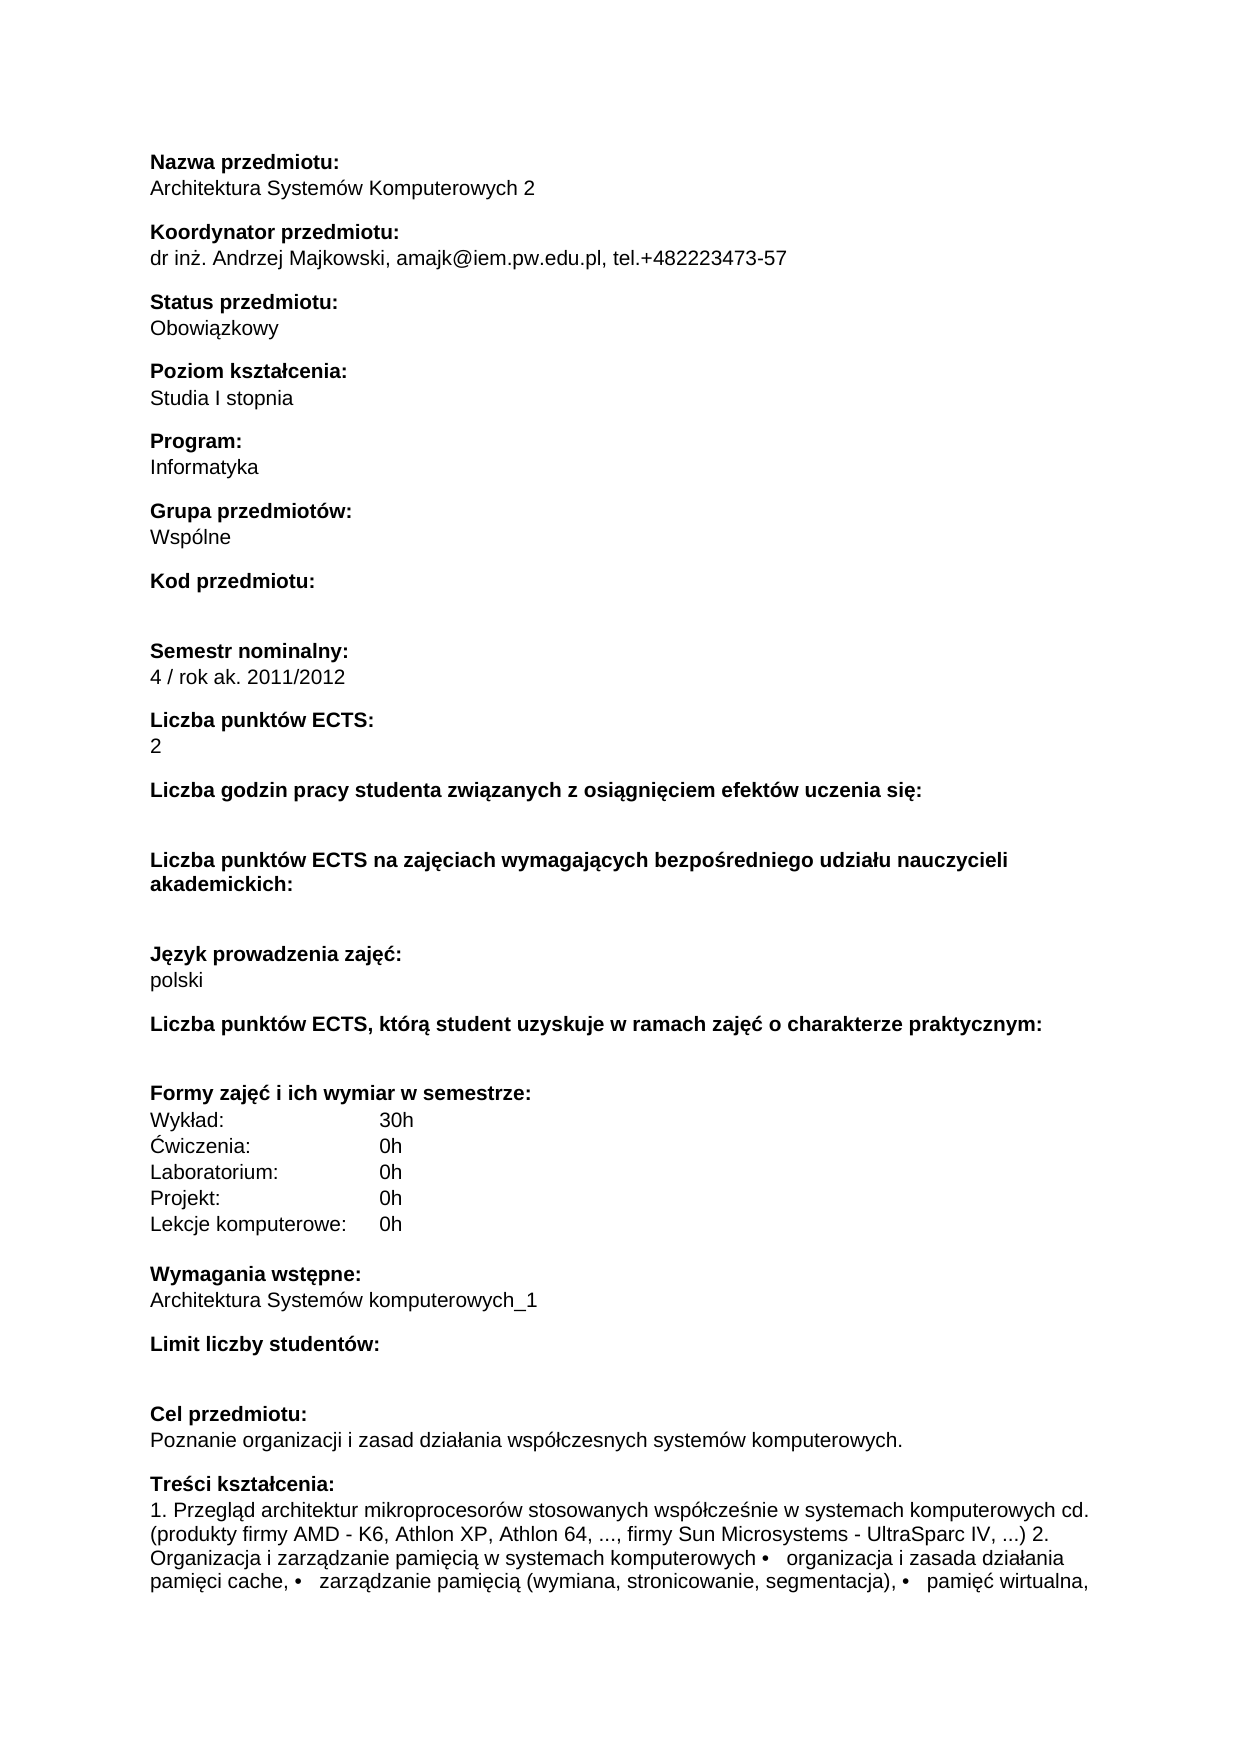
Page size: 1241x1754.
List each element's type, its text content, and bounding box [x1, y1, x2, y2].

text Studia I stopnia [150, 385, 1090, 409]
text Obowiązkowy [150, 316, 1090, 339]
table_cell 0h [369, 1132, 597, 1158]
text Poznanie organizacji i zasad działania współczesnych systemów komputerowych. [150, 1428, 1090, 1452]
text Semestr nominalny: [150, 638, 1090, 662]
text Liczba punktów ECTS, którą student uzyskuje w ramach zajęć o charakterze praktycznym: [150, 1011, 1090, 1035]
table_cell 0h [369, 1158, 597, 1184]
table_header Wykład: [140, 1108, 367, 1132]
text Nazwa przedmiotu: [150, 150, 1090, 174]
text Architektura Systemów Komputerowych 2 [150, 176, 1090, 200]
text Grupa przedmiotów: [150, 499, 1090, 523]
text Status przedmiotu: [150, 289, 1090, 313]
text Architektura Systemów komputerowych_1 [150, 1288, 1090, 1312]
text Treści kształcenia: [150, 1471, 1090, 1495]
text Liczba punktów ECTS: [150, 708, 1090, 732]
text Formy zajęć i ich wymiar w semestrze: [150, 1081, 1090, 1105]
table_cell Laboratorium: [140, 1160, 367, 1184]
table_cell 0h [369, 1210, 597, 1236]
text Koordynator przedmiotu: [150, 220, 1090, 244]
text 2 [150, 734, 1090, 758]
table_header 30h [369, 1108, 597, 1132]
text dr inż. Andrzej Majkowski, amajk@iem.pw.edu.pl, tel.+482223473-57 [150, 246, 1090, 270]
text Cel przedmiotu: [150, 1402, 1090, 1426]
text Informatyka [150, 455, 1090, 479]
text Poziom kształcenia: [150, 359, 1090, 383]
text Limit liczby studentów: [150, 1332, 1090, 1356]
text Kod przedmiotu: [150, 569, 1090, 593]
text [150, 1497, 1090, 1593]
text Język prowadzenia zajęć: [150, 942, 1090, 966]
table_cell Ćwiczenia: [140, 1134, 367, 1158]
table_cell Lekcje komputerowe: [140, 1212, 367, 1236]
text Wymagania wstępne: [150, 1262, 1090, 1286]
text polski [150, 968, 1090, 992]
text Liczba punktów ECTS na zajęciach wymagających bezpośredniego udziału nauczycieli akademickich: [150, 848, 1090, 896]
text Liczba godzin pracy studenta związanych z osiągnięciem efektów uczenia się: [150, 778, 1090, 802]
table_cell 0h [369, 1184, 597, 1210]
text Program: [150, 429, 1090, 453]
text 4 / rok ak. 2011/2012 [150, 664, 1090, 688]
text Wspólne [150, 525, 1090, 549]
table_cell Projekt: [140, 1186, 367, 1210]
